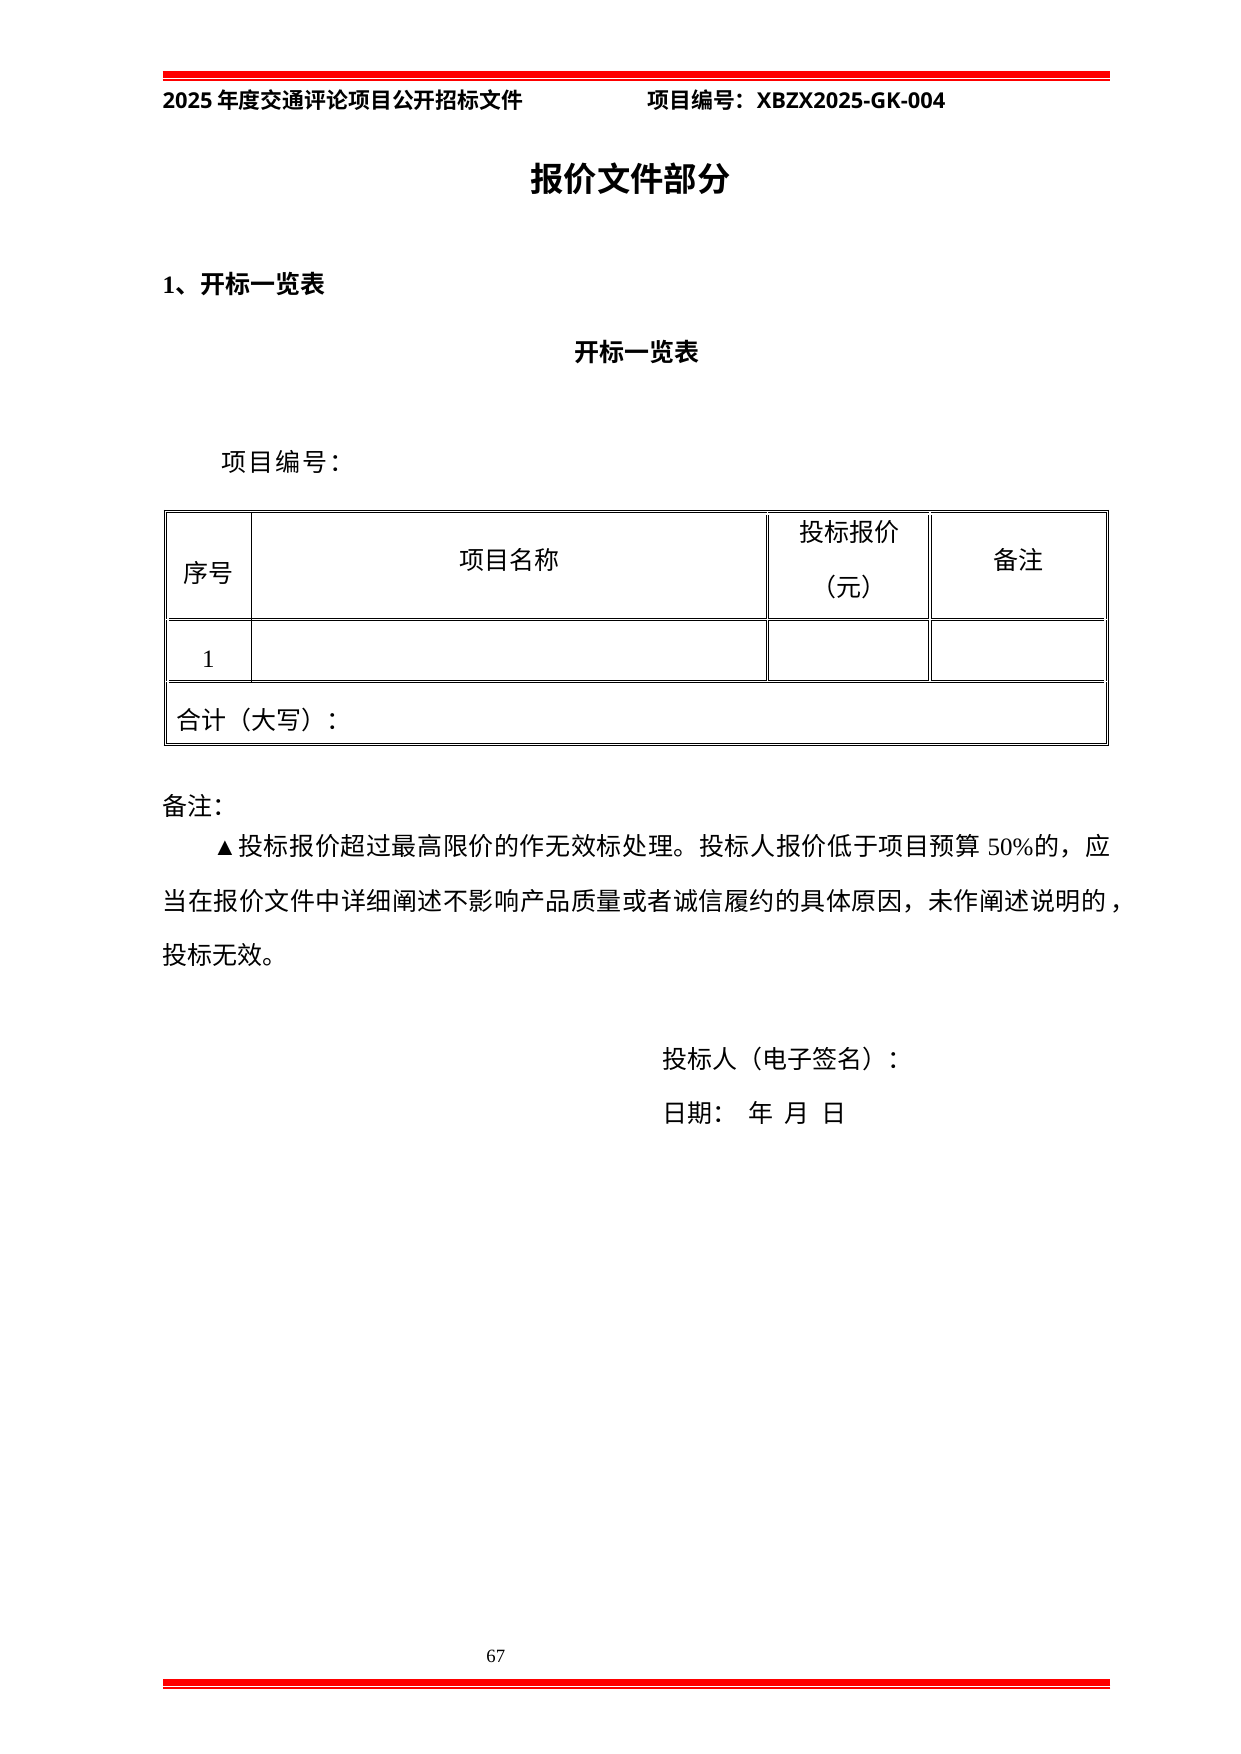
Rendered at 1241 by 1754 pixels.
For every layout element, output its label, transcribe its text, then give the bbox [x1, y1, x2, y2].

text 1、开标一览表 [162, 254, 1110, 304]
text 日期： 年 月 日 [162, 1094, 1110, 1130]
table_cell 合计（大写）： [165, 680, 1107, 742]
table_header 项目名称 [251, 511, 768, 618]
text 备注： [162, 771, 1110, 827]
table_header 序号 [167, 513, 251, 618]
table_cell 1 [165, 618, 251, 680]
text 开标一览表 [162, 333, 1110, 369]
table_cell [930, 618, 1107, 680]
text 项目编号： [218, 443, 1110, 479]
text 投标人（电子签名）： [162, 1039, 1110, 1076]
title 报价文件部分 [162, 152, 1031, 201]
table_cell [252, 621, 766, 680]
text ▲投标报价超过最高限价的作无效标处理。投标人报价低于项目预算50%的，应当在报价文件中详细阐述不影响产品质量或者诚信履约的具体原因，未作阐述说明的，投标无效。 [162, 827, 1110, 972]
table_cell [769, 621, 928, 680]
table_header 投标报价 （元） [768, 511, 930, 618]
table_header 备注 [930, 513, 1106, 618]
